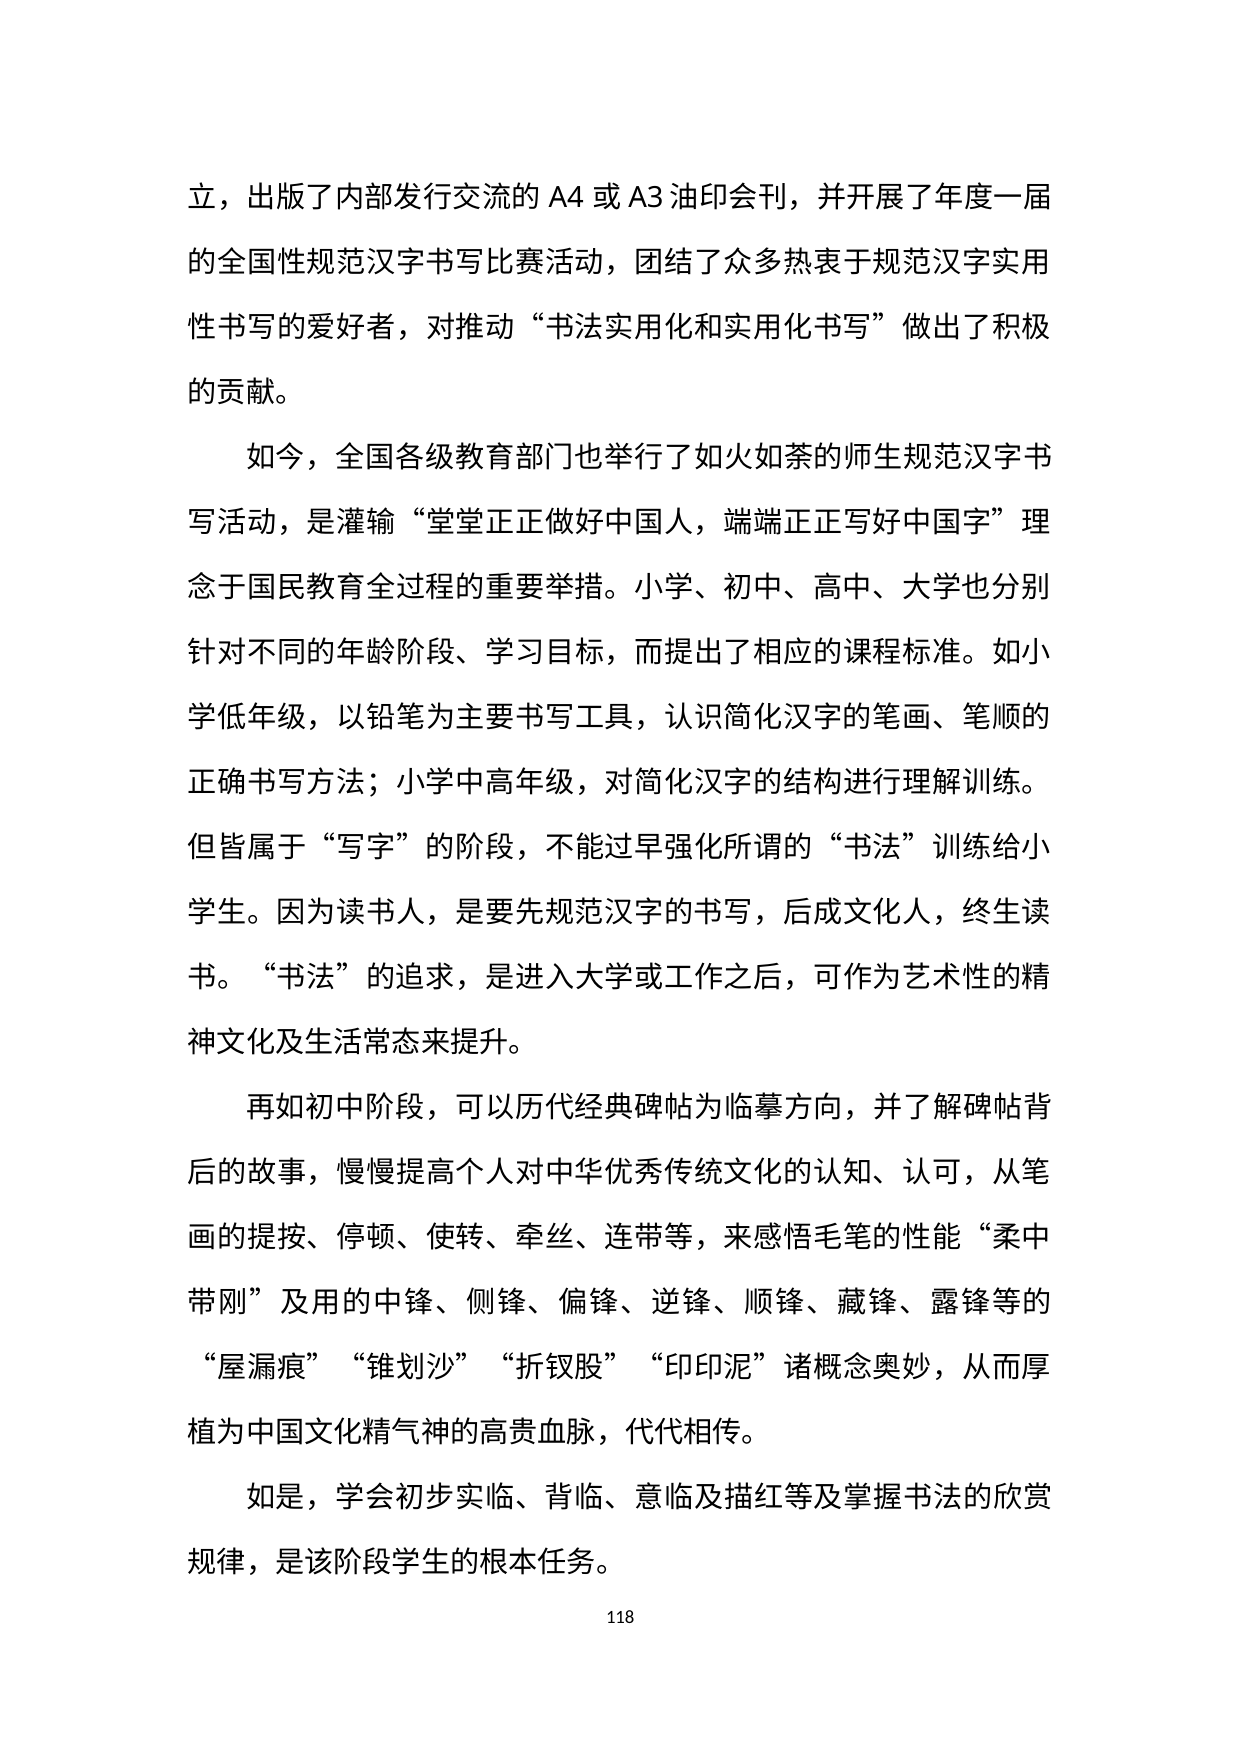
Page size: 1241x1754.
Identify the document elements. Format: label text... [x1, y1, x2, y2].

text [187, 162, 1053, 422]
text 如是，学会初步实临、背临、意临及描红等及掌握书法的欣赏规律，是该阶段学生的根本任务。 [187, 1462, 1053, 1592]
text 再如初中阶段，可以历代经典碑帖为临摹方向，并了解碑帖背后的故事，慢慢提高个人对中华优秀传统文化的认知、认可，从笔画的提按、停顿、使转、牵丝、连带等，来感悟毛笔的性能“柔中带刚”及用的中锋、侧锋、偏锋、逆锋、顺锋、藏锋、露锋等的“屋漏痕”“锥划沙”“折钗股”“印印泥”诸概念奥妙，从而厚植为中国文化精气神的高贵血脉，代代相传。 [187, 1072, 1053, 1462]
text 如今，全国各级教育部门也举行了如火如荼的师生规范汉字书写活动，是灌输“堂堂正正做好中国人，端端正正写好中国字”理念于国民教育全过程的重要举措。小学、初中、高中、大学也分别针对不同的年龄阶段、学习目标，而提出了相应的课程标准。如小学低年级，以铅笔为主要书写工具，认识简化汉字的笔画、笔顺的正确书写方法；小学中高年级，对简化汉字的结构进行理解训练。但皆属于“写字”的阶段，不能过早强化所谓的“书法”训练给小学生。因为读书人，是要先规范汉字的书写，后成文化人，终生读书。“书法”的追求，是进入大学或工作之后，可作为艺术性的精神文化及生活常态来提升。 [187, 422, 1053, 1072]
